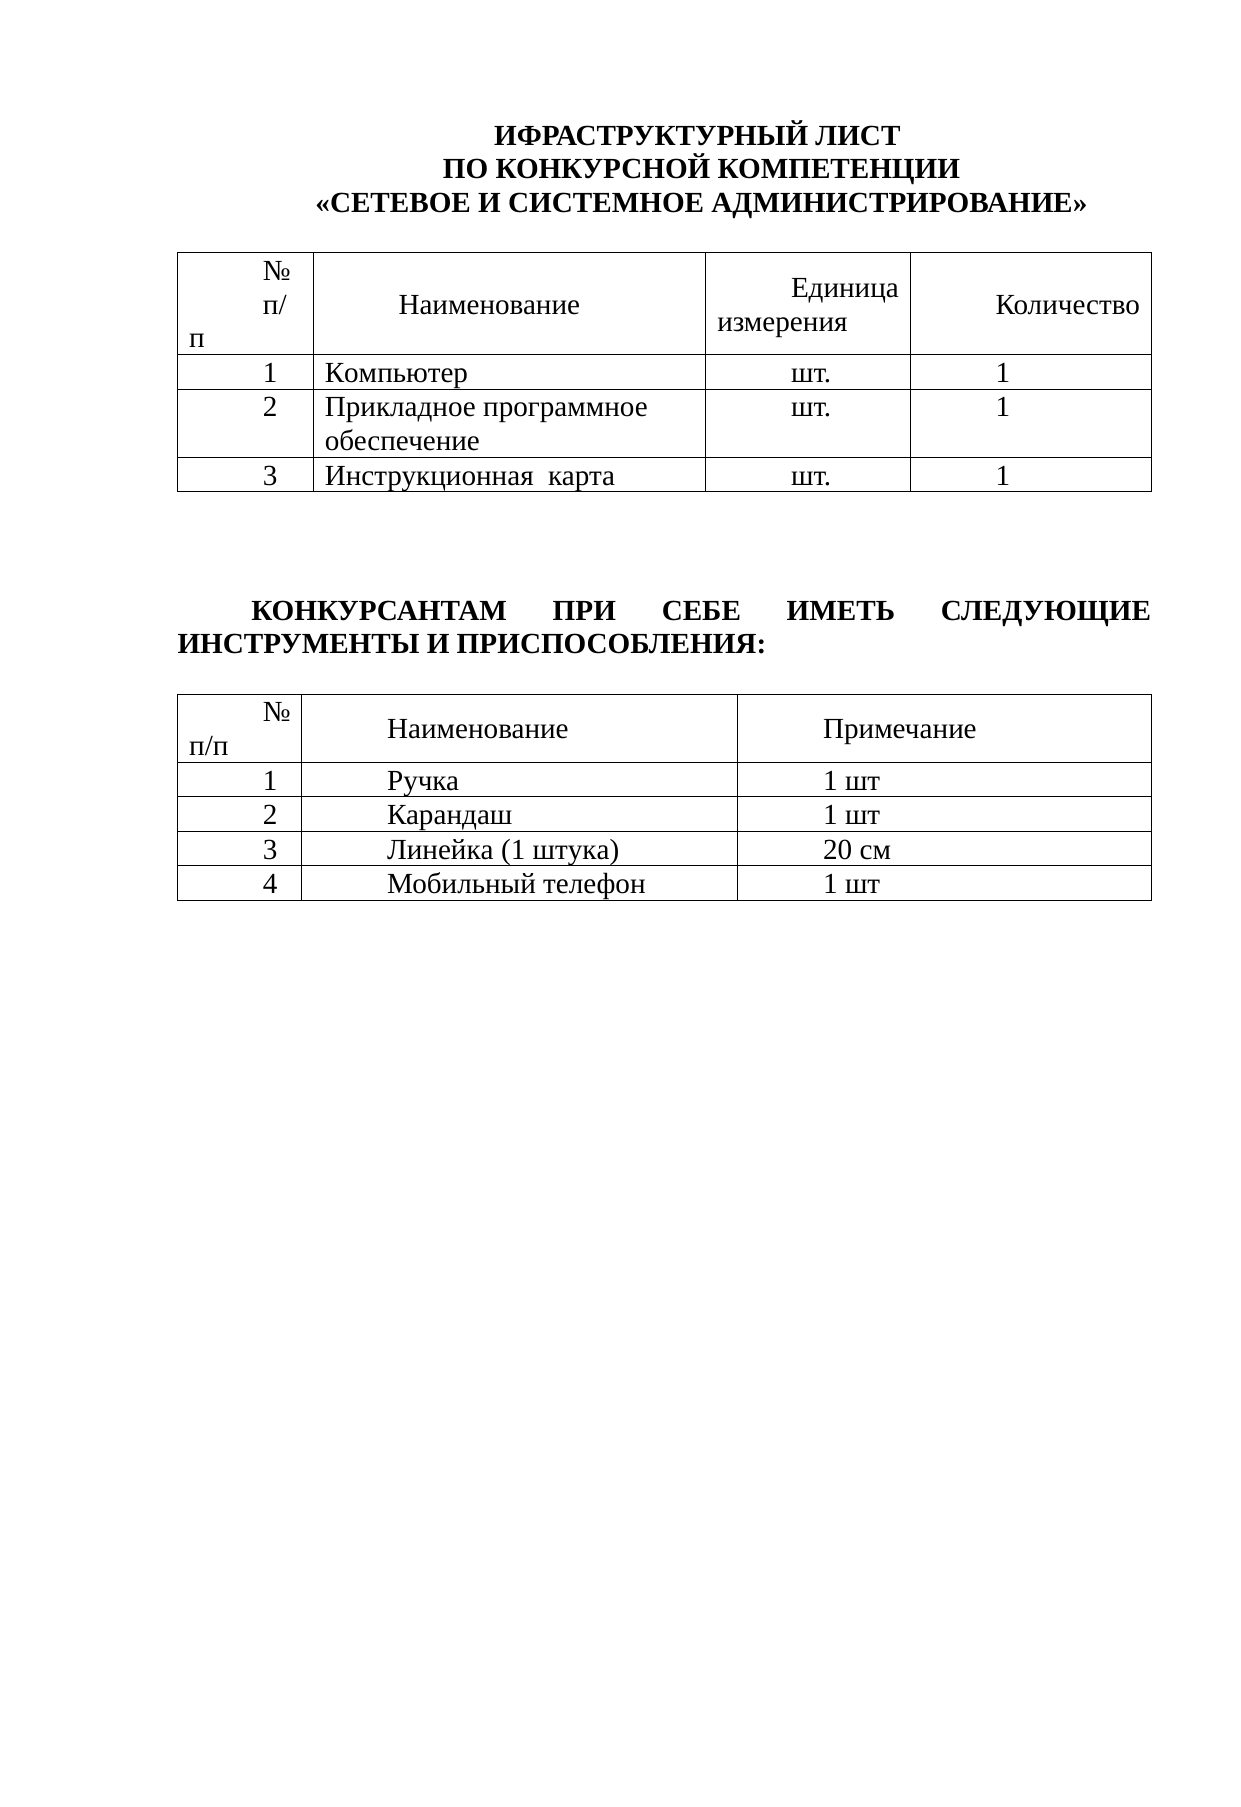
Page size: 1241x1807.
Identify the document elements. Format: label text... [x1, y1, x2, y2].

table_cell 20 см [738, 832, 1151, 865]
table_cell 1 [911, 355, 1151, 388]
table_cell 3 [178, 458, 313, 491]
table_header Количество [911, 253, 1151, 354]
table_header Единица измерения [706, 253, 910, 354]
table_cell 1 [911, 458, 1151, 491]
table_cell 2 [178, 797, 301, 831]
table_cell 4 [178, 866, 301, 900]
table_cell Линейка (1 штука) [302, 832, 737, 865]
text КОНКУРСАНТАМ ПРИ СЕБЕ ИМЕТЬ СЛЕДУЮЩИЕ ИНСТРУМЕНТЫ И ПРИСПОСОБЛЕНИЯ: [177, 593, 1152, 660]
table_cell 1 [178, 355, 313, 388]
table_header Наименование [302, 695, 737, 762]
table_cell 2 [178, 390, 313, 457]
table_cell 1 [911, 390, 1151, 457]
table_cell 3 [178, 832, 301, 865]
table_cell шт. [706, 390, 910, 457]
table_cell шт. [706, 458, 910, 491]
table_cell Инструкционная карта [314, 458, 705, 491]
table_cell Прикладное программное обеспечение [314, 390, 705, 457]
table_cell шт. [706, 355, 910, 388]
table_header № п/п [178, 253, 313, 354]
table_cell 1 шт [738, 763, 1151, 796]
table_cell Компьютер [314, 355, 705, 388]
text ПО КОНКУРСНОЙ КОМПЕТЕНЦИИ [177, 152, 1152, 185]
table_cell 1 [178, 763, 301, 796]
table_header № п/п [178, 695, 301, 762]
table_cell Мобильный телефон [302, 866, 737, 900]
table_header Наименование [314, 253, 705, 354]
table_cell 1 шт [738, 797, 1151, 831]
table_cell Ручка [302, 763, 737, 796]
table_cell Карандаш [302, 797, 737, 831]
table_cell 1 шт [738, 866, 1151, 900]
table_header Примечание [738, 695, 1151, 762]
text ИФРАСТРУКТУРНЫЙ ЛИСТ [177, 118, 1152, 152]
text «СЕТЕВОЕ И СИСТЕМНОЕ АДМИНИСТРИРОВАНИЕ» [177, 185, 1152, 219]
